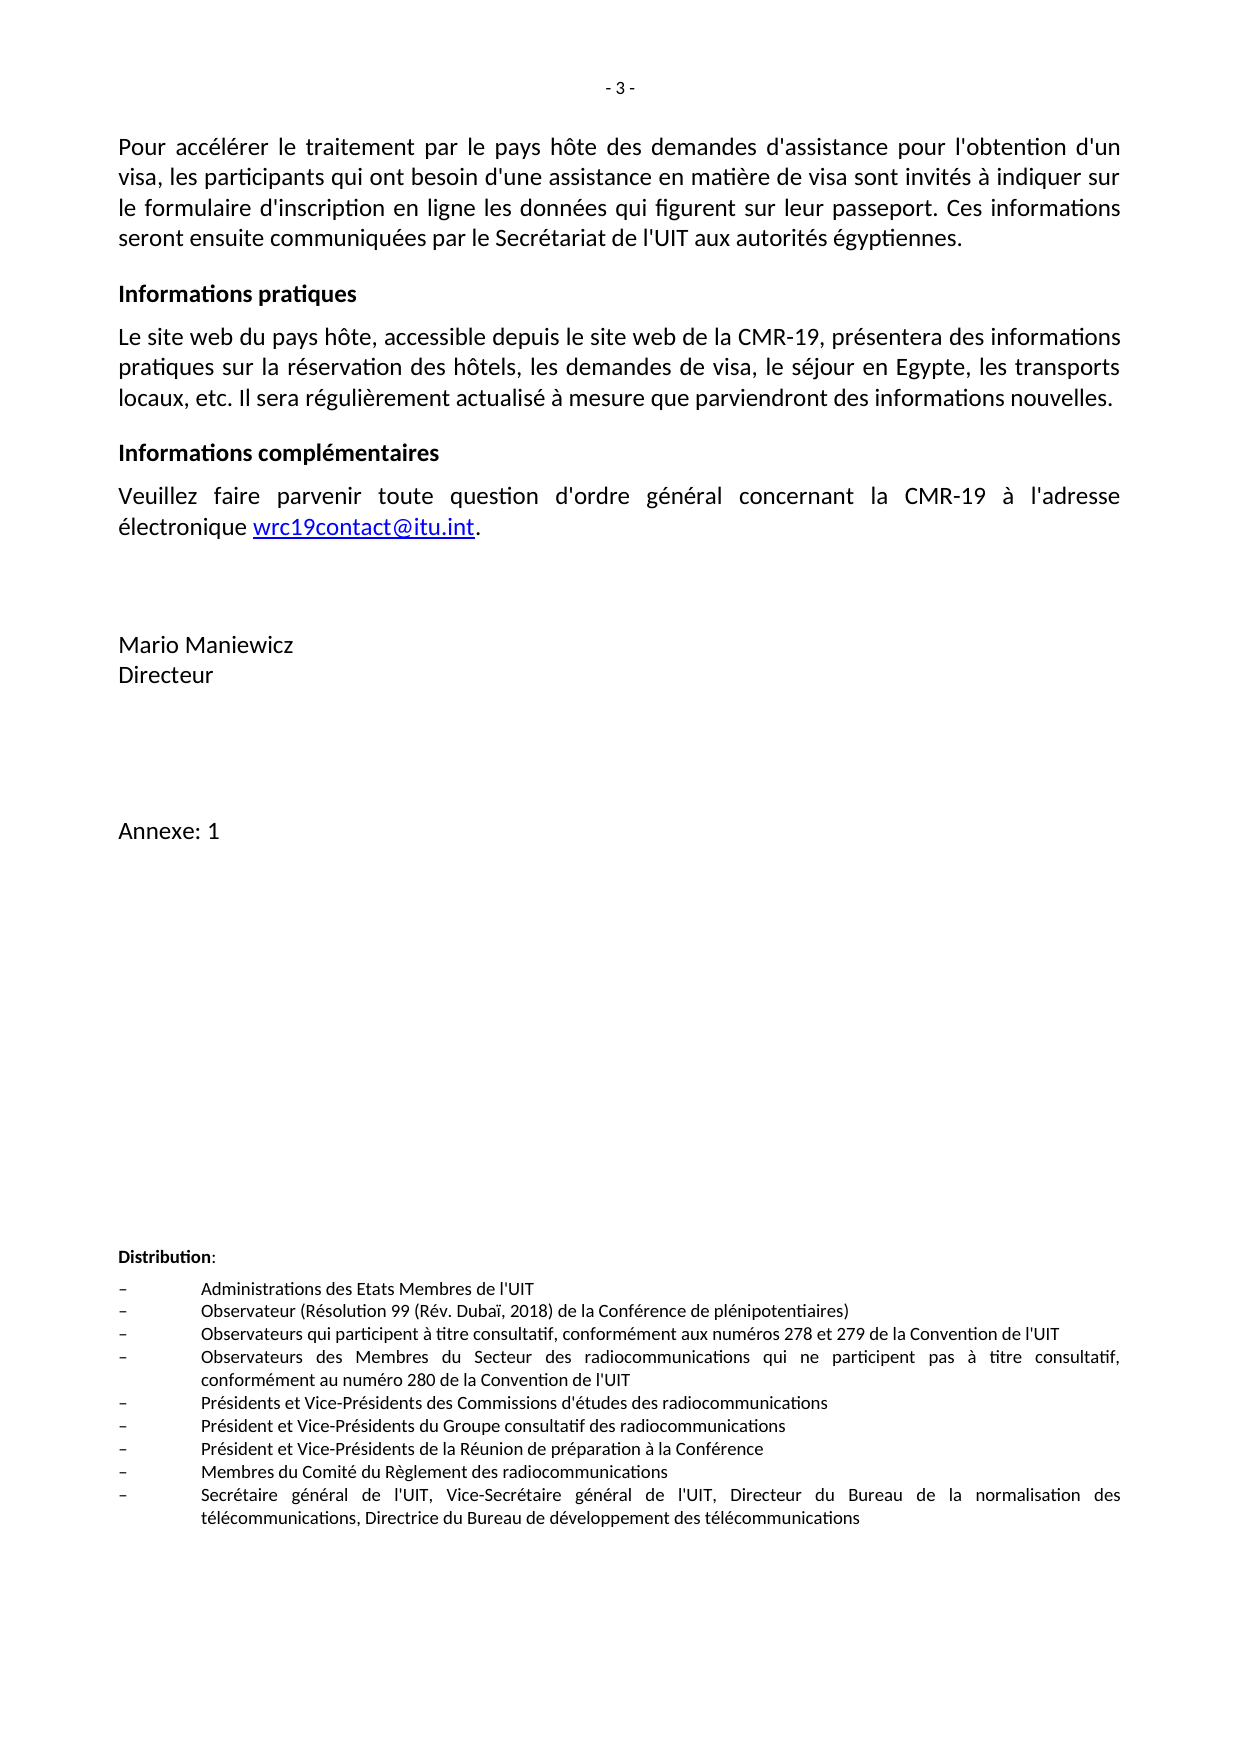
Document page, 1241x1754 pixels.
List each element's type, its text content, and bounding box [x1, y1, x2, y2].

subtitle Informations complémentaires [118, 437, 1122, 468]
text – Présidents et Vice-Présidents des Commissions d'études des radiocommunications [118, 1391, 1122, 1414]
text Pour accélérer le traitement par le pays hôte des demandes d'assistance pour l'obtention d'un visa, les participants qui ont besoin d'une assistance en matière de visa sont invités à indiquer sur le formulaire d'inscription en ligne les données qui figurent sur leur passeport. Ces informations seront ensuite communiquées par le Secrétariat de l'UIT aux autorités égyptiennes. [118, 131, 1122, 253]
text Annexe: 1 [118, 815, 1122, 845]
text Distribution: [118, 1245, 1122, 1268]
text Mario Maniewicz Directeur [118, 629, 1122, 690]
subtitle Informations pratiques [118, 278, 1122, 308]
text Le site web du pays hôte, accessible depuis le site web de la CMR-19, présentera des informations pratiques sur la réservation des hôtels, les demandes de visa, le séjour en Egypte, les transports locaux, etc. Il sera régulièrement actualisé à mesure que parviendront des informations nouvelles. [118, 321, 1122, 412]
text – Administrations des Etats Membres de l'UIT [118, 1277, 1122, 1299]
text – Observateurs qui participent à titre consultatif, conformément aux numéros 278 et 279 de la Convention de l'UIT [118, 1322, 1122, 1345]
text Veuillez faire parvenir toute question d'ordre général concernant la CMR-19 à l'adresse électronique wrc19contact@itu.int. [118, 480, 1122, 541]
text – Secrétaire général de l'UIT, Vice-Secrétaire général de l'UIT, Directeur du Bureau de la normalisation des télécommunications, Directrice du Bureau de développement des télécommunications [118, 1483, 1122, 1529]
text – Membres du Comité du Règlement des radiocommunications [118, 1460, 1122, 1483]
text – Président et Vice-Présidents de la Réunion de préparation à la Conférence [118, 1437, 1122, 1460]
text – Observateurs des Membres du Secteur des radiocommunications qui ne participent pas à titre consultatif, conformément au numéro 280 de la Convention de l'UIT [118, 1345, 1122, 1391]
text – Observateur (Résolution 99 (Rév. Dubaï, 2018) de la Conférence de plénipotentiaires) [118, 1299, 1122, 1322]
text – Président et Vice-Présidents du Groupe consultatif des radiocommunications [118, 1414, 1122, 1437]
